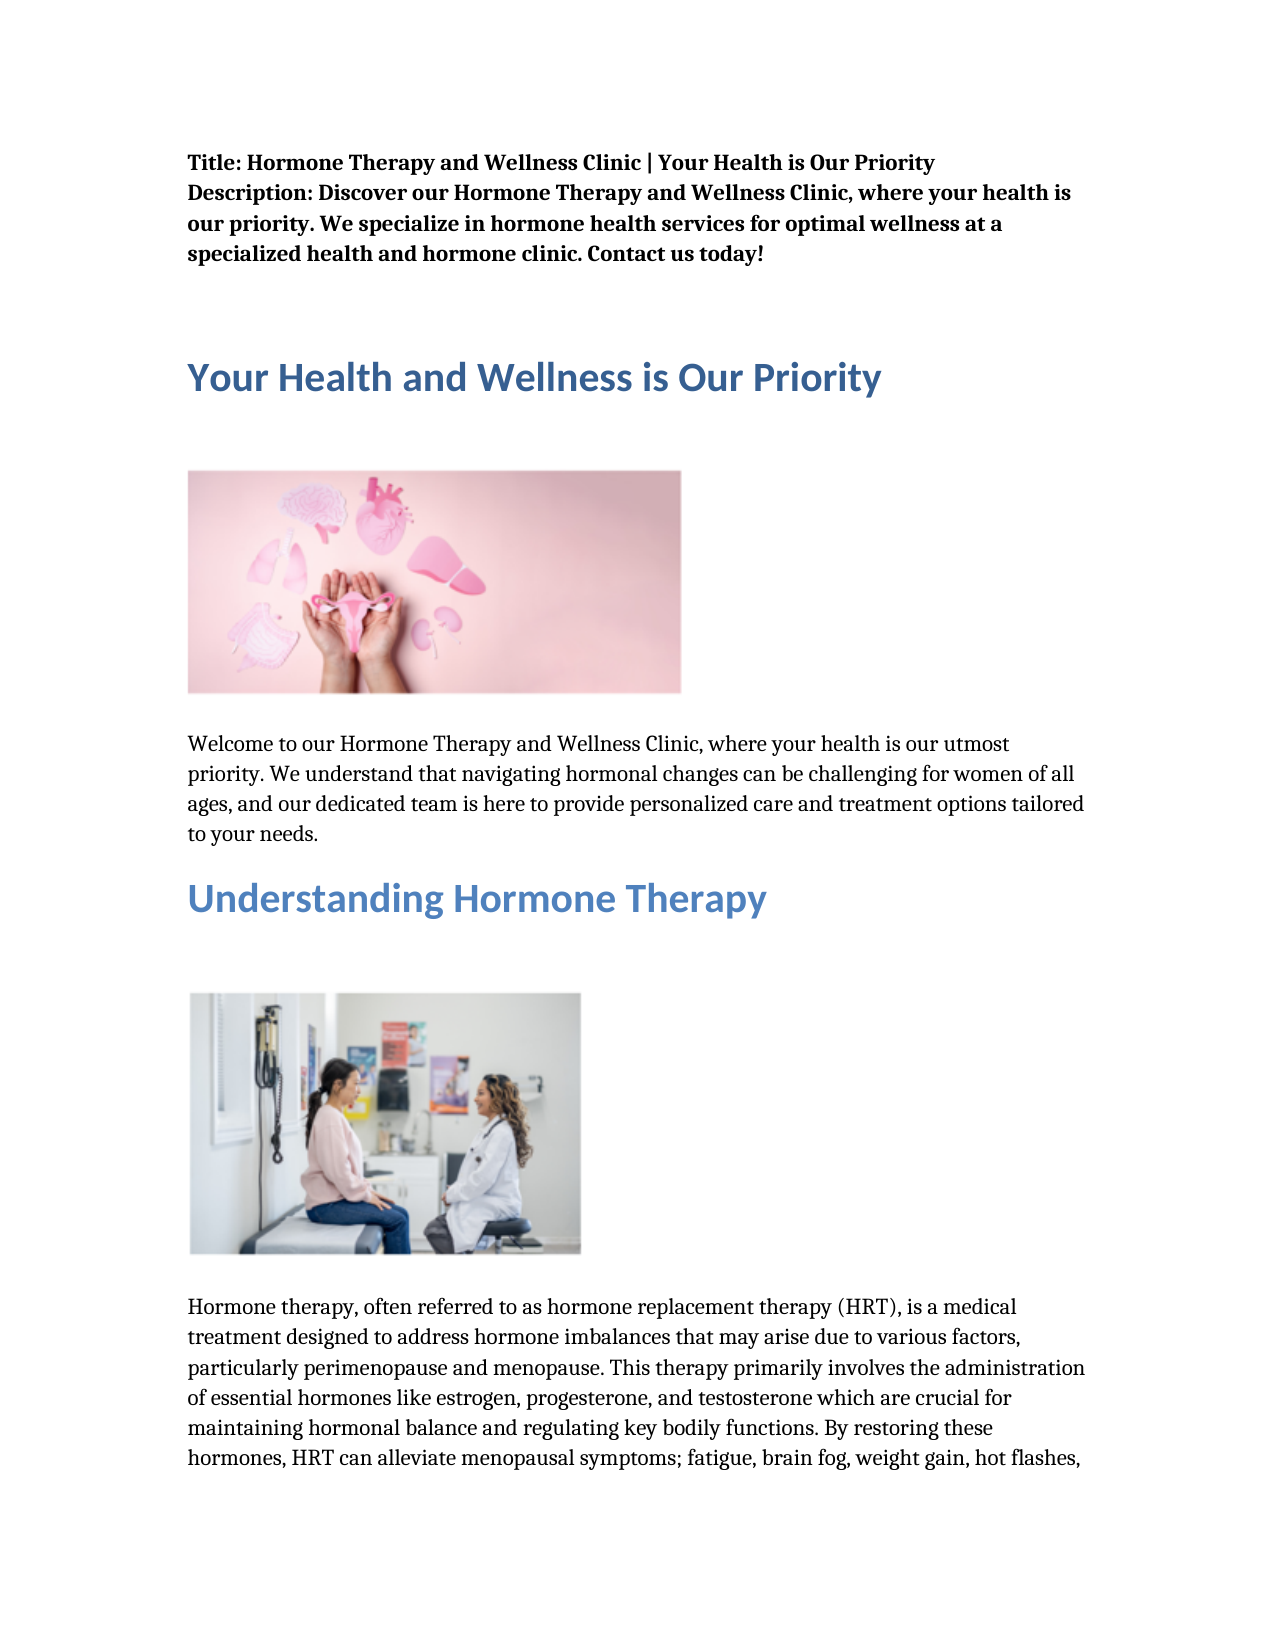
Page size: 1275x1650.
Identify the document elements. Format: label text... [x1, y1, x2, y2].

picture [187, 981, 597, 1270]
text Title: Hormone Therapy and Wellness Clinic | Your Health is Our Priority Description: Discover our Hormone Therapy and Wellness Clinic, where your health is our priority. We specialize in hormone health services for optimal wellness at a specialized health and hormone clinic. Contact us today! [187, 150, 1087, 297]
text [187, 1294, 1087, 1471]
subtitle Your Health and Wellness is Our Priority [187, 351, 1087, 402]
subtitle Understanding Hormone Therapy [187, 872, 1087, 923]
picture [187, 460, 685, 706]
text Welcome to our Hormone Therapy and Wellness Clinic, where your health is our utmost priority. We understand that navigating hormonal changes can be challenging for women of all ages, and our dedicated team is here to provide personalized care and treatment options tailored to your needs. [187, 731, 1087, 848]
